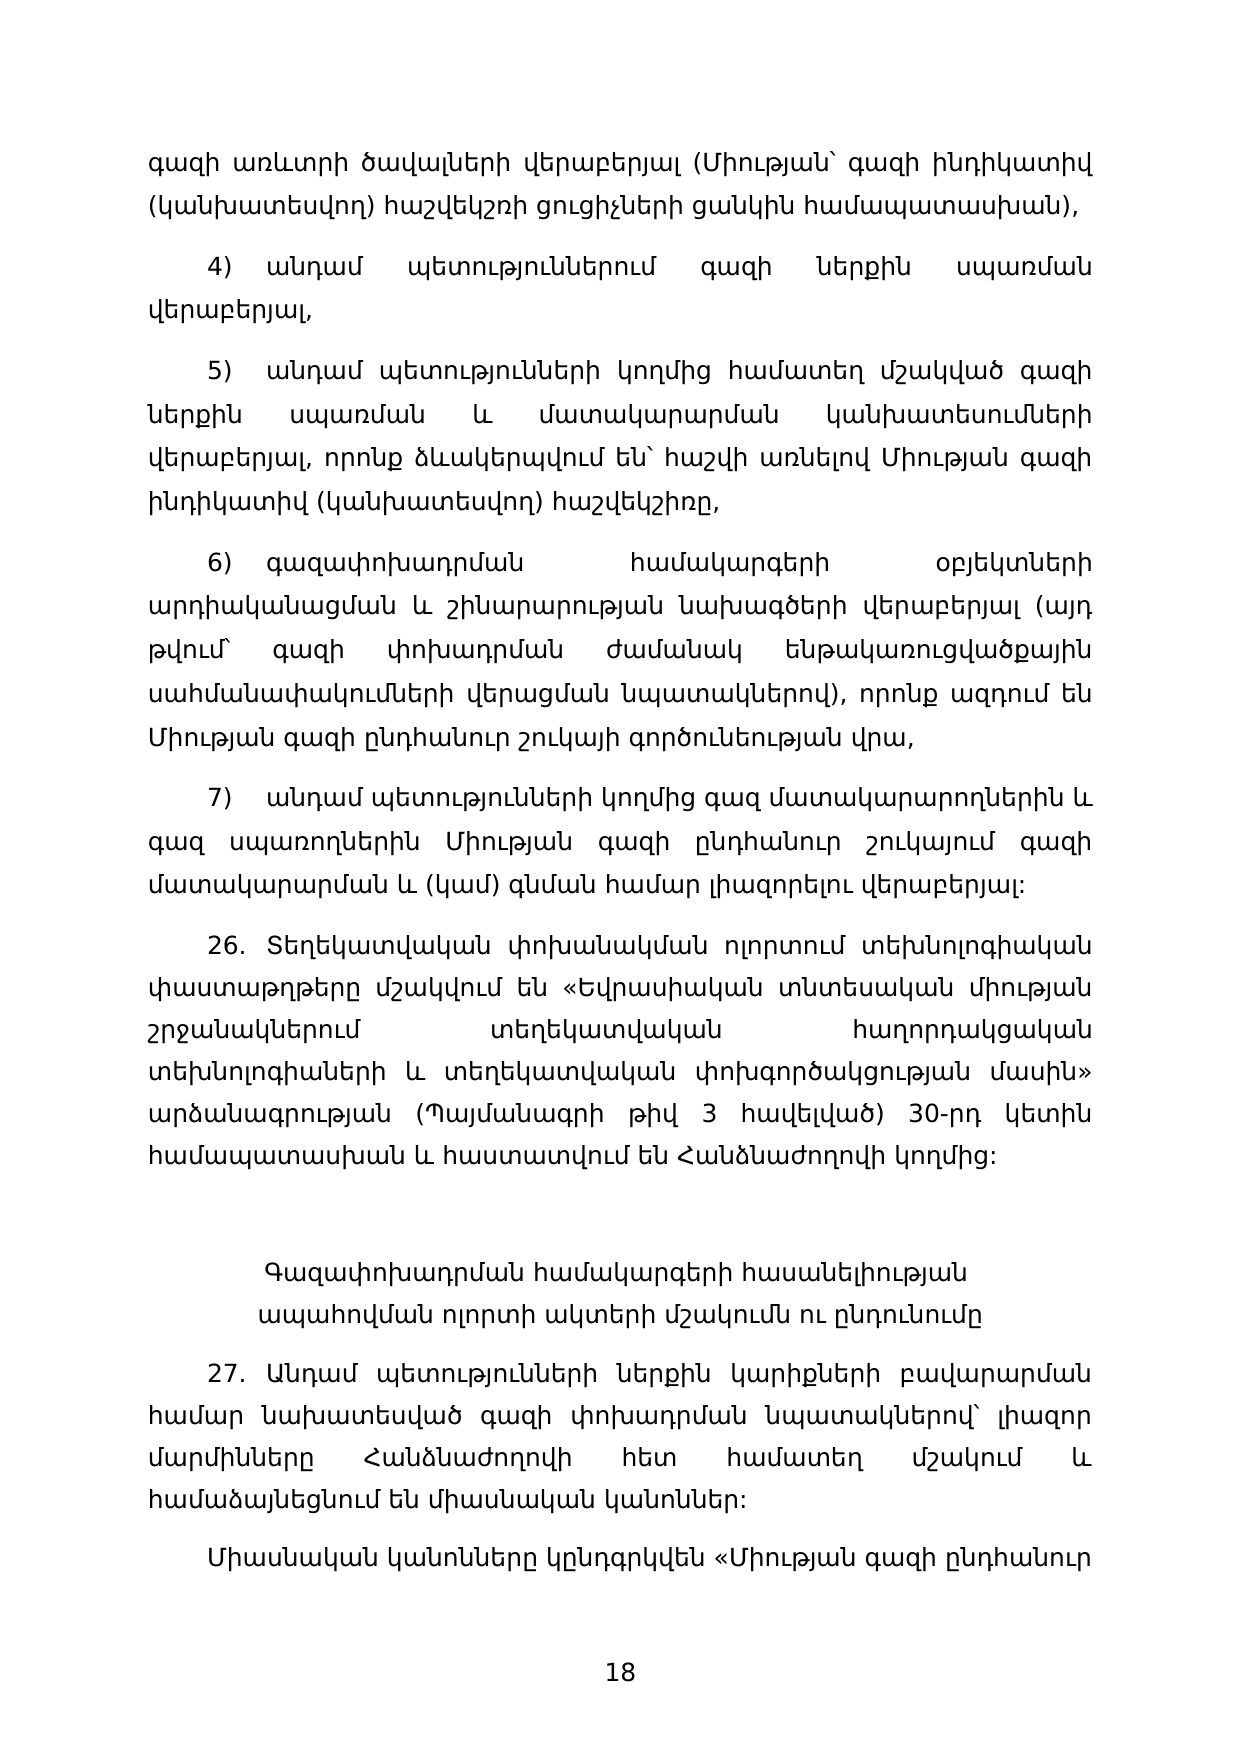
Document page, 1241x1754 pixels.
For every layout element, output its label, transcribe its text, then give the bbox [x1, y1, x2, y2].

text 27. Անդամ պետությունների ներքին կարիքների բավարարման համար նախատեսված գազի փոխադրման նպատակներով՝ լիազոր մարմինները Հանձնաժողովի հետ համատեղ մշակում և համաձայնեցնում են միասնական կանոններ: [148, 1359, 1092, 1514]
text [148, 148, 1093, 221]
text 26. Տեղեկատվական փոխանակման ոլորտում տեխնոլոգիական փաստաթղթերը մշակվում են «Եվրասիական տնտեսական միության շրջանակներում տեղեկատվական հաղորդակցական տեխնոլոգիաների և տեղեկատվական փոխգործակցության մասին» արձանագրության (Պայմանագրի թիվ 3 հավելված) 30-րդ կետին համապատասխան և հաստատվում են Հանձնաժողովի կողմից: [148, 931, 1093, 1170]
text 4) անդամ պետություններում գազի ներքին սպառման վերաբերյալ, [148, 252, 1093, 325]
text 5) անդամ պետությունների կողմից համատեղ մշակված գազի ներքին սպառման և մատակարարման կանխատեսումների վերաբերյալ, որոնք ձևակերպվում են՝ հաշվի առնելով Միության գազի ինդիկատիվ (կանխատեսվող) հաշվեկշիռը, [148, 356, 1093, 516]
text Գազափոխադրման համակարգերի հասանելիության ապահովման ոլորտի ակտերի մշակումն ու ընդունումը [207, 1258, 1033, 1329]
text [148, 1543, 1092, 1573]
text 7) անդամ պետությունների կողմից գազ մատակարարողներին և գազ սպառողներին Միության գազի ընդհանուր շուկայում գազի մատակարարման և (կամ) գնման համար լիազորելու վերաբերյալ: [148, 783, 1093, 900]
text 6) գազափոխադրման համակարգերի օբյեկտների արդիականացման և շինարարության նախագծերի վերաբերյալ (այդ թվում՝ գազի փոխադրման ժամանակ ենթակառուցվածքային սահմանափակումների վերացման նպատակներով), որոնք ազդում են Միության գազի ընդհանուր շուկայի գործունեության վրա, [148, 548, 1093, 752]
